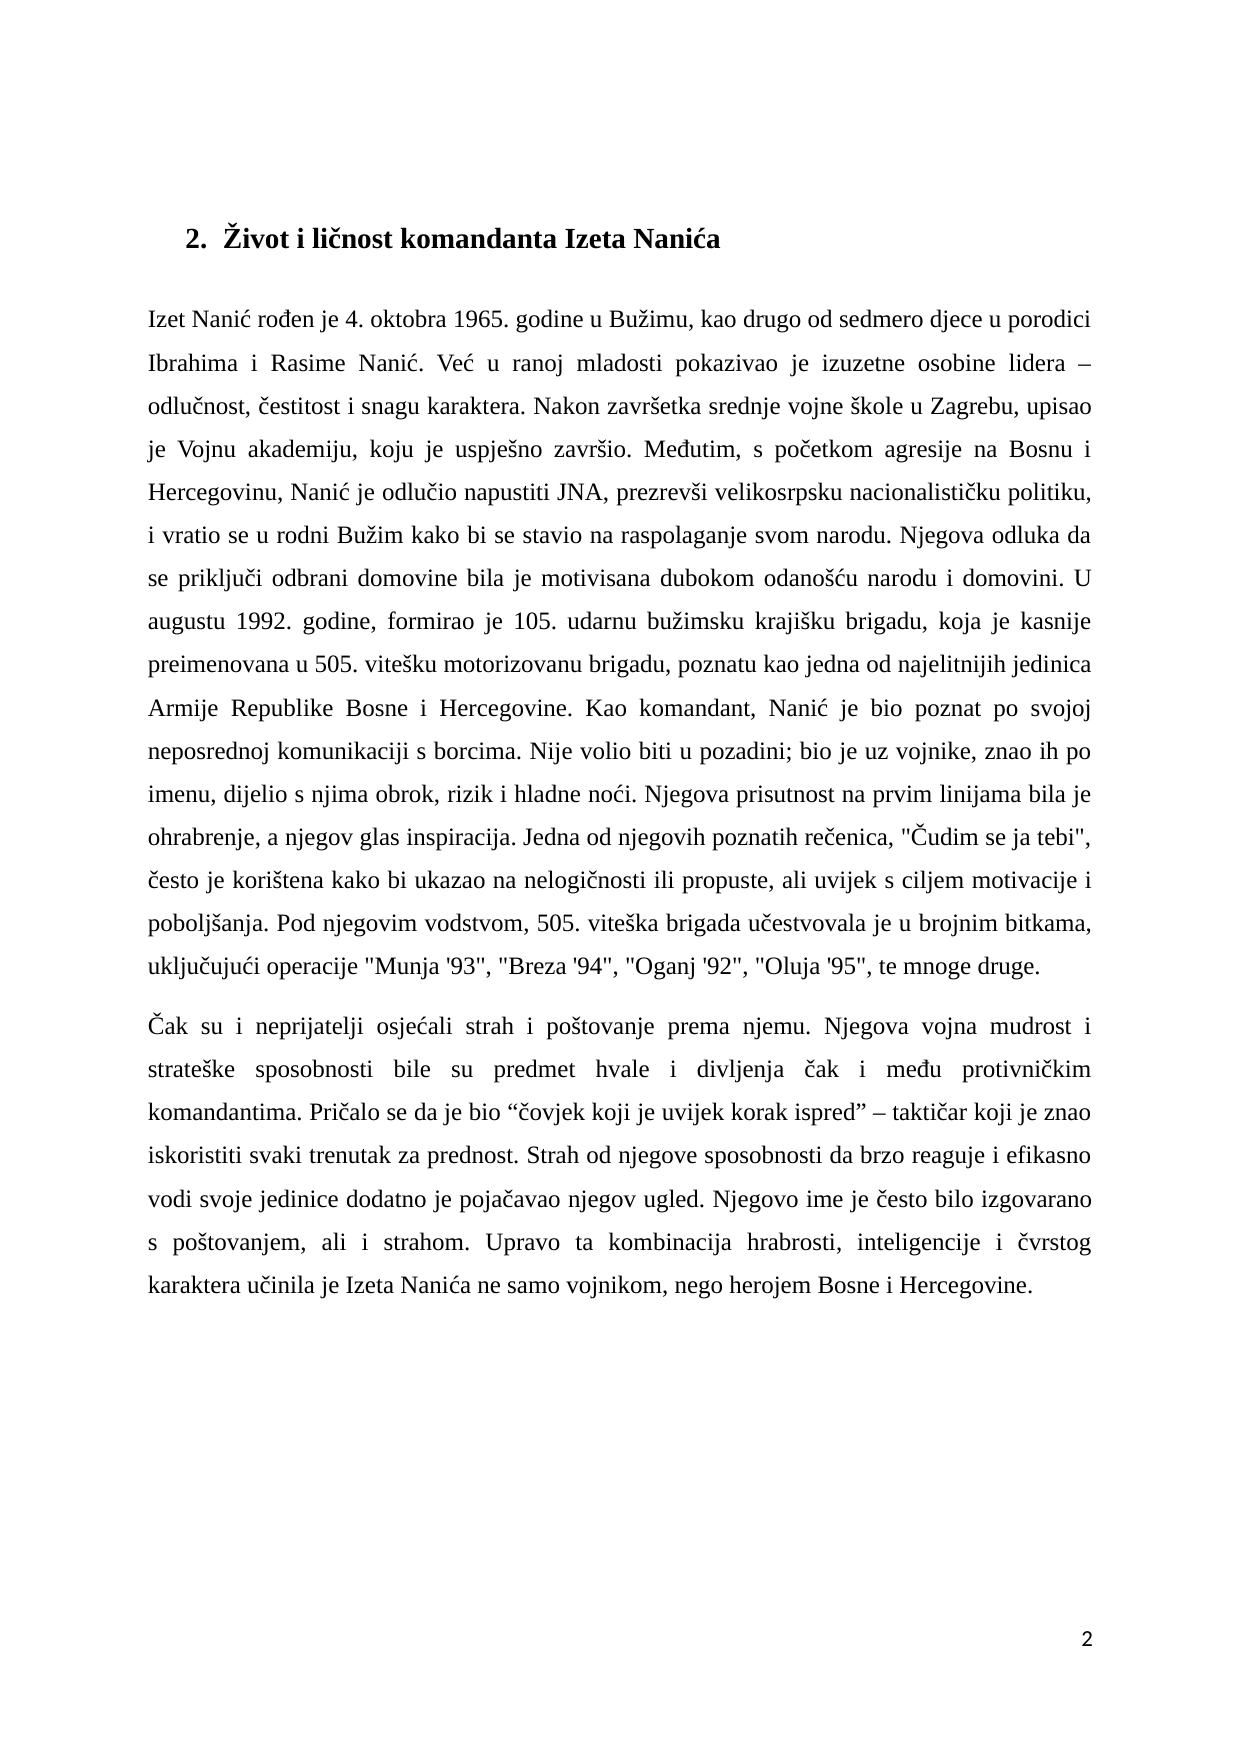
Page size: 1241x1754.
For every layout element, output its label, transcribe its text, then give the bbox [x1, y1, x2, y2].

text Izet Nanić rođen je 4. oktobra 1965. godine u Bužimu, kao drugo od sedmero djece u porodici Ibrahima i Rasime Nanić. Već u ranoj mladosti pokazivao je izuzetne osobine lidera – odlučnost, čestitost i snagu karaktera. Nakon završetka srednje vojne škole u Zagrebu, upisao je Vojnu akademiju, koju je uspješno završio. Međutim, s početkom agresije na Bosnu i Hercegovinu, Nanić je odlučio napustiti JNA, prezrevši velikosrpsku nacionalističku politiku, i vratio se u rodni Bužim kako bi se stavio na raspolaganje svom narodu. Njegova odluka da se priključi odbrani domovine bila je motivisana dubokom odanošću narodu i domovini. U augustu 1992. godine, formirao je 105. udarnu bužimsku krajišku brigadu, koja je kasnije preimenovana u 505. vitešku motorizovanu brigadu, poznatu kao jedna od najelitnijih jedinica Armije Republike Bosne i Hercegovine. Kao komandant, Nanić je bio poznat po svojoj neposrednoj komunikaciji s borcima. Nije volio biti u pozadini; bio je uz vojnike, znao ih po imenu, dijelio s njima obrok, rizik i hladne noći. Njegova prisutnost na prvim linijama bila je ohrabrenje, a njegov glas inspiracija. Jedna od njegovih poznatih rečenica, "Čudim se ja tebi", često je korištena kako bi ukazao na nelogičnosti ili propuste, ali uvijek s ciljem motivacije i poboljšanja. Pod njegovim vodstvom, 505. viteška brigada učestvovala je u brojnim bitkama, uključujući operacije "Munja '93", "Breza '94", "Oganj '92", "Oluja '95", te mnoge druge. [148, 304, 1093, 980]
text Čak su i neprijatelji osjećali strah i poštovanje prema njemu. Njegova vojna mudrost i strateške sposobnosti bile su predmet hvale i divljenja čak i među protivničkim komandantima. Pričalo se da je bio “čovjek koji je uvijek korak ispred” – taktičar koji je znao iskoristiti svaki trenutak za prednost. Strah od njegove sposobnosti da brzo reaguje i efikasno vodi svoje jedinice dodatno je pojačavao njegov ugled. Njegovo ime je često bilo izgovarano s poštovanjem, ali i strahom. Upravo ta kombinacija hrabrosti, inteligencije i čvrstog karaktera učinila je Izeta Nanića ne samo vojnikom, nego herojem Bosne i Hercegovine. [148, 1011, 1093, 1299]
subtitle Život i ličnost komandanta Izeta Nanića [185, 222, 1093, 255]
